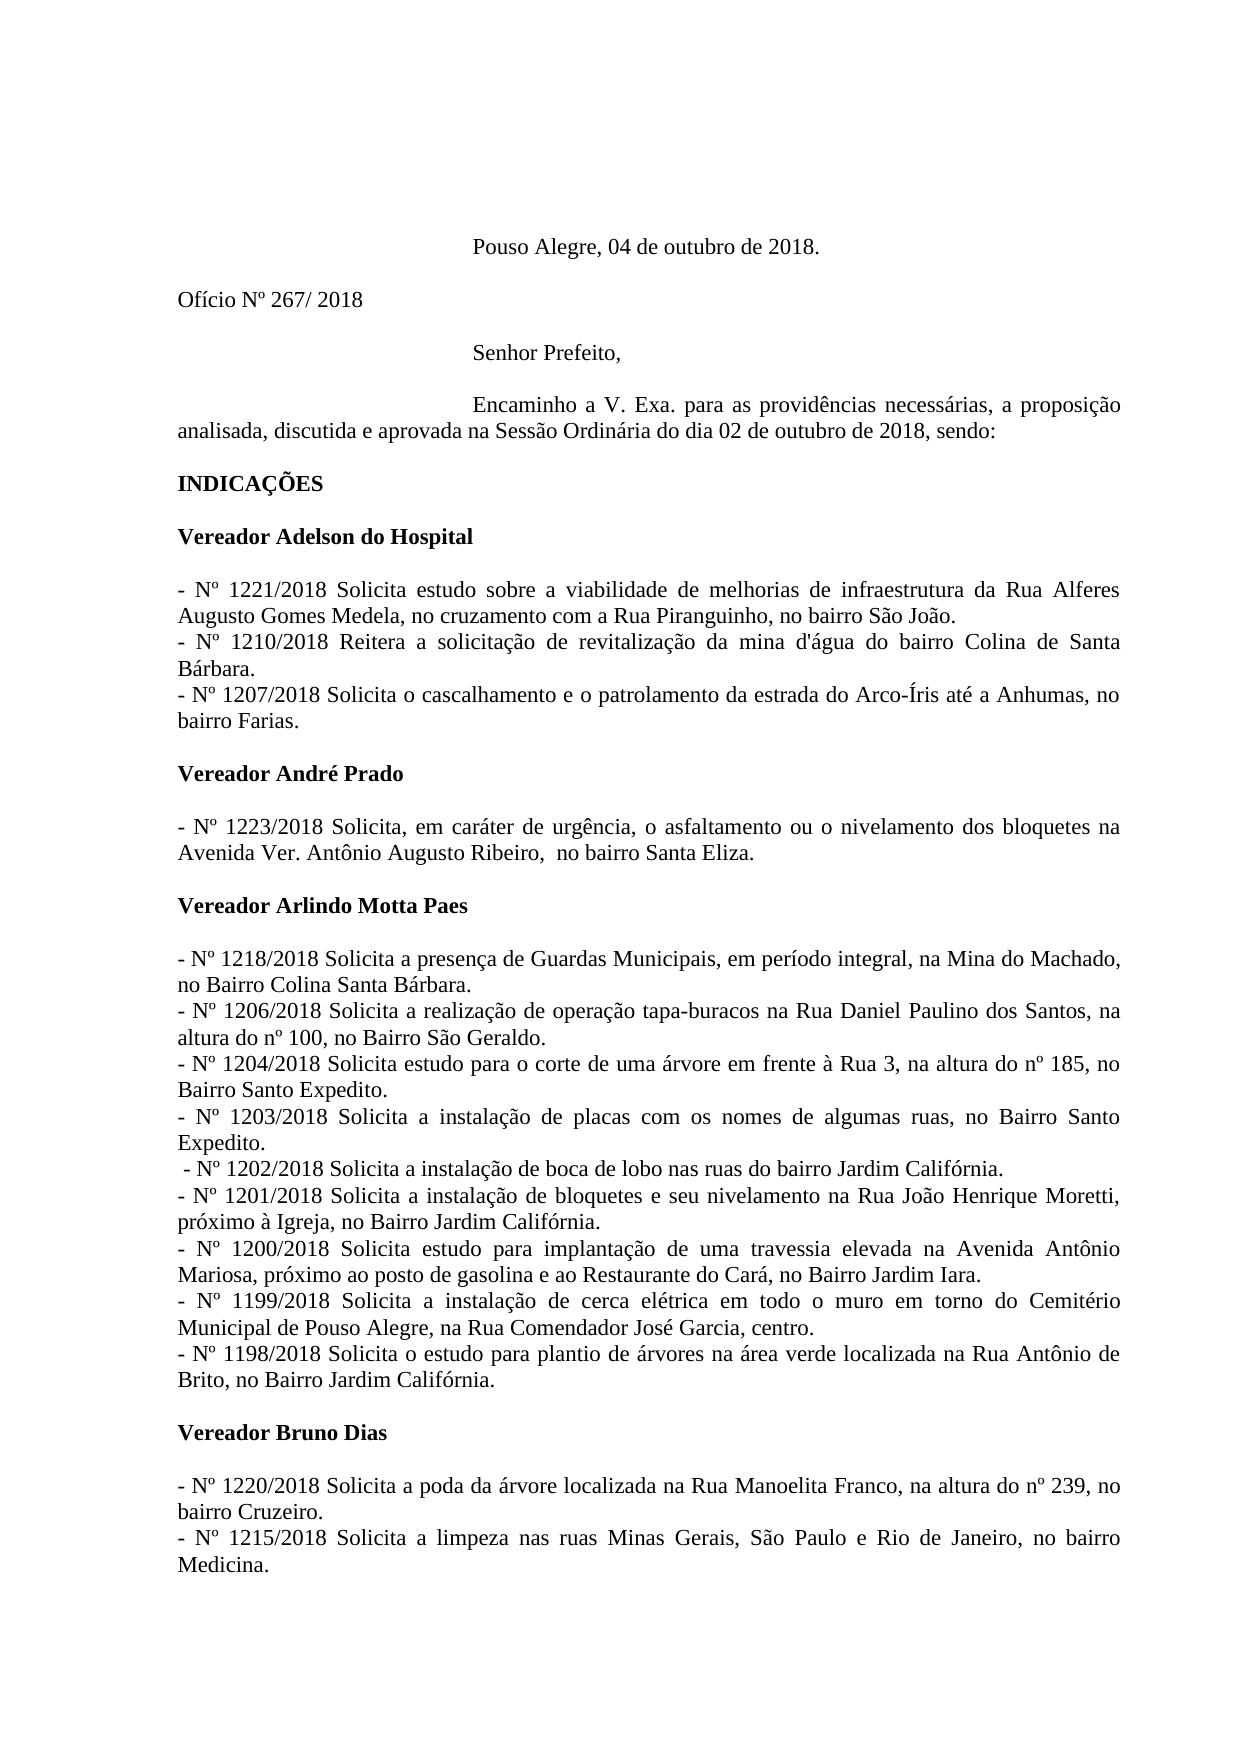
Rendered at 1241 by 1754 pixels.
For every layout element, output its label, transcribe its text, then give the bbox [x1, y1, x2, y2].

text - Nº 1215/2018 Solicita a limpeza nas ruas Minas Gerais, São Paulo e Rio de Janeiro, no bairro Medicina. [177, 1524, 1122, 1577]
text - Nº 1202/2018 Solicita a instalação de boca de lobo nas ruas do bairro Jardim Califórnia. [177, 1156, 1122, 1182]
text INDICAÇÕES [177, 470, 1122, 497]
text - Nº 1220/2018 Solicita a poda da árvore localizada na Rua Manoelita Franco, na altura do nº 239, no bairro Cruzeiro. [177, 1472, 1122, 1524]
text Vereador Arlindo Motta Paes [177, 892, 1122, 918]
text Vereador Bruno Dias [177, 1419, 1122, 1445]
text - Nº 1203/2018 Solicita a instalação de placas com os nomes de algumas ruas, no Bairro Santo Expedito. [177, 1103, 1122, 1156]
text - Nº 1198/2018 Solicita o estudo para plantio de árvores na área verde localizada na Rua Antônio de Brito, no Bairro Jardim Califórnia. [177, 1340, 1122, 1393]
text - Nº 1206/2018 Solicita a realização de operação tapa-buracos na Rua Daniel Paulino dos Santos, na altura do nº 100, no Bairro São Geraldo. [177, 997, 1122, 1050]
text Ofício Nº 267/ 2018 [177, 286, 1122, 312]
text - Nº 1221/2018 Solicita estudo sobre a viabilidade de melhorias de infraestrutura da Rua Alferes Augusto Gomes Medela, no cruzamento com a Rua Piranguinho, no bairro São João. [177, 576, 1122, 628]
text Senhor Prefeito, [472, 338, 1122, 365]
text Encaminho a V. Exa. para as providências necessárias, a proposição analisada, discutida e aprovada na Sessão Ordinária do dia 02 de outubro de 2018, sendo: [177, 391, 1122, 444]
text - Nº 1207/2018 Solicita o cascalhamento e o patrolamento da estrada do Arco-Íris até a Anhumas, no bairro Farias. [177, 681, 1122, 734]
text - Nº 1218/2018 Solicita a presença de Guardas Municipais, em período integral, na Mina do Machado, no Bairro Colina Santa Bárbara. [177, 945, 1122, 997]
text Vereador Adelson do Hospital [177, 523, 1122, 549]
text - Nº 1201/2018 Solicita a instalação de bloquetes e seu nivelamento na Rua João Henrique Moretti, próximo à Igreja, no Bairro Jardim Califórnia. [177, 1182, 1122, 1234]
text - Nº 1210/2018 Reitera a solicitação de revitalização da mina d'água do bairro Colina de Santa Bárbara. [177, 628, 1122, 681]
text - Nº 1200/2018 Solicita estudo para implantação de uma travessia elevada na Avenida Antônio Mariosa, próximo ao posto de gasolina e ao Restaurante do Cará, no Bairro Jardim Iara. [177, 1234, 1122, 1287]
text Vereador André Prado [177, 760, 1122, 787]
text - Nº 1199/2018 Solicita a instalação de cerca elétrica em todo o muro em torno do Cemitério Municipal de Pouso Alegre, na Rua Comendador José Garcia, centro. [177, 1287, 1122, 1340]
text Pouso Alegre, 04 de outubro de 2018. [472, 233, 1122, 259]
text - Nº 1223/2018 Solicita, em caráter de urgência, o asfaltamento ou o nivelamento dos bloquetes na Avenida Ver. Antônio Augusto Ribeiro, no bairro Santa Eliza. [177, 813, 1122, 866]
text - Nº 1204/2018 Solicita estudo para o corte de uma árvore em frente à Rua 3, na altura do nº 185, no Bairro Santo Expedito. [177, 1050, 1122, 1103]
